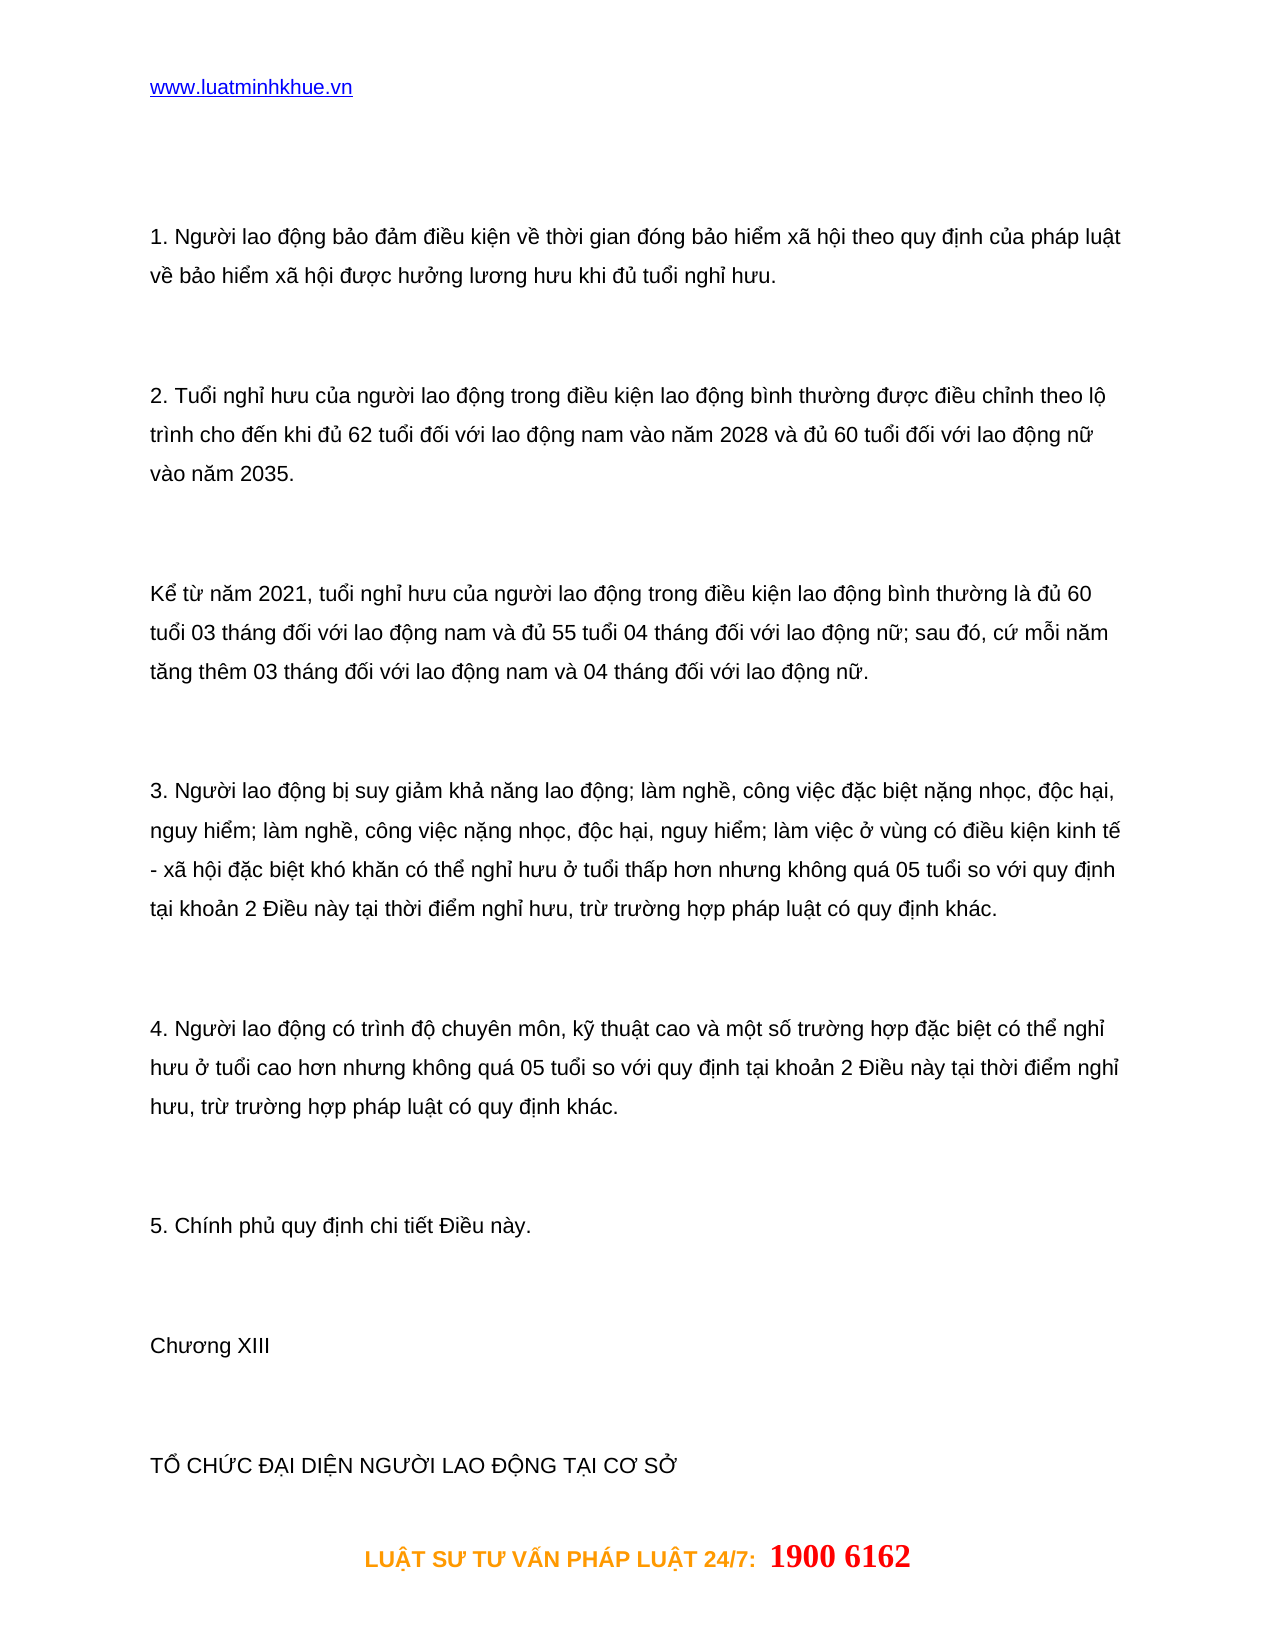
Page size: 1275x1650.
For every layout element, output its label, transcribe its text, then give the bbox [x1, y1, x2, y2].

text 3. Người lao động bị suy giảm khả năng lao động; làm nghề, công việc đặc biệt nặng nhọc, độc hại, nguy hiểm; làm nghề, công việc nặng nhọc, độc hại, nguy hiểm; làm việc ở vùng có điều kiện kinh tế - xã hội đặc biệt khó khăn có thể nghỉ hưu ở tuổi thấp hơn nhưng không quá 05 tuổi so với quy định tại khoản 2 Điều này tại thời điểm nghỉ hưu, trừ trường hợp pháp luật có quy định khác. [150, 764, 1125, 921]
text 5. Chính phủ quy định chi tiết Điều này. [150, 1199, 1125, 1238]
text Kể từ năm 2021, tuổi nghỉ hưu của người lao động trong điều kiện lao động bình thường là đủ 60 tuổi 03 tháng đối với lao động nam và đủ 55 tuổi 04 tháng đối với lao động nữ; sau đó, cứ mỗi năm tăng thêm 03 tháng đối với lao động nam và 04 tháng đối với lao động nữ. [150, 567, 1125, 684]
text 4. Người lao động có trình độ chuyên môn, kỹ thuật cao và một số trường hợp đặc biệt có thể nghỉ hưu ở tuổi cao hơn nhưng không quá 05 tuổi so với quy định tại khoản 2 Điều này tại thời điểm nghỉ hưu, trừ trường hợp pháp luật có quy định khác. [150, 1002, 1125, 1119]
text 1. Người lao động bảo đảm điều kiện về thời gian đóng bảo hiểm xã hội theo quy định của pháp luật về bảo hiểm xã hội được hưởng lương hưu khi đủ tuổi nghỉ hưu. [150, 210, 1125, 288]
text Chương XIII [150, 1319, 1125, 1358]
text 2. Tuổi nghỉ hưu của người lao động trong điều kiện lao động bình thường được điều chỉnh theo lộ trình cho đến khi đủ 62 tuổi đối với lao động nam vào năm 2028 và đủ 60 tuổi đối với lao động nữ vào năm 2035. [150, 369, 1125, 486]
text TỔ CHỨC ĐẠI DIỆN NGƯỜI LAO ĐỘNG TẠI CƠ SỞ [150, 1439, 1125, 1478]
